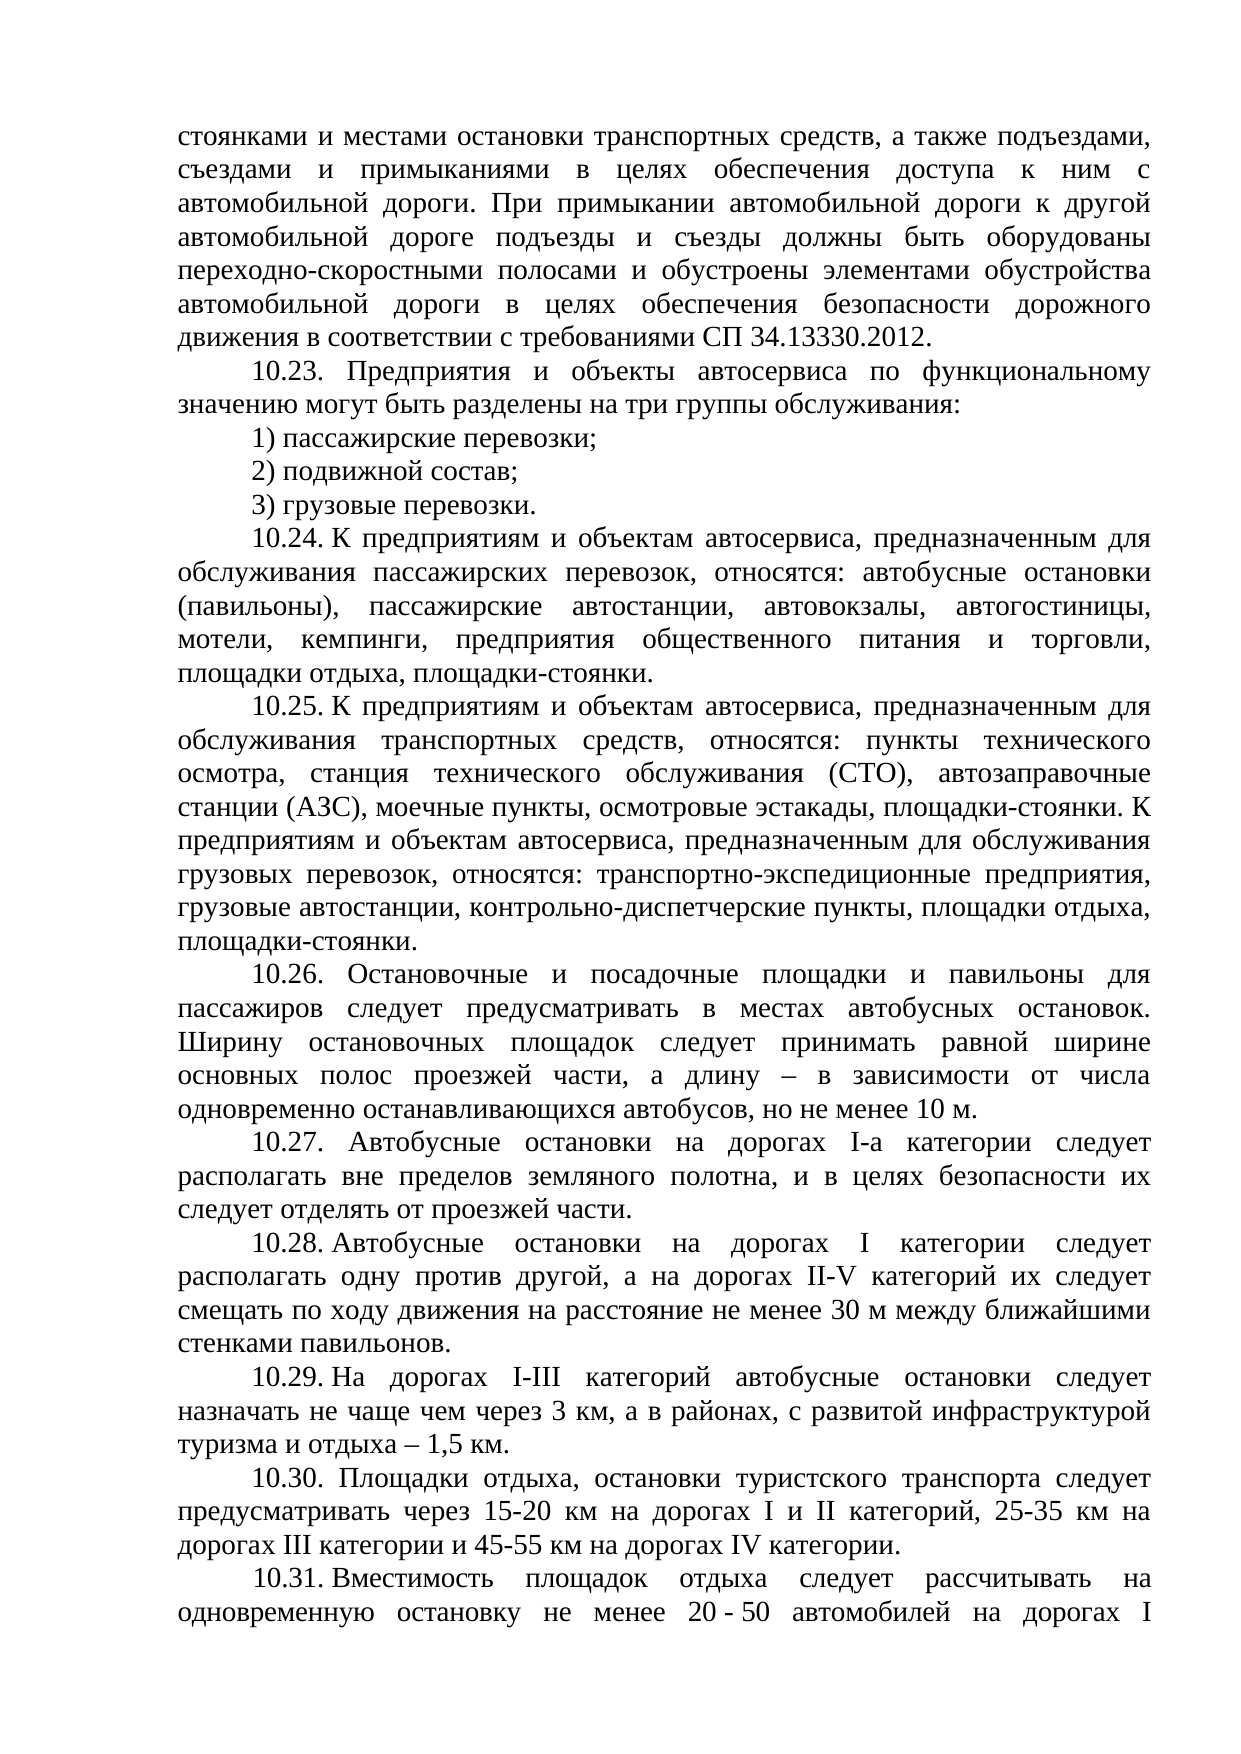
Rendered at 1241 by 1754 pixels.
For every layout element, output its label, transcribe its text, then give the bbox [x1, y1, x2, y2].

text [177, 1560, 1152, 1627]
text 3) грузовые перевозки. [177, 487, 1152, 521]
text 10.27. Автобусные остановки на дорогах I-а категории следует располагать вне пределов земляного полотна, и в целях безопасности их следует отделять от проезжей части. [177, 1124, 1152, 1225]
text 10.25. К предприятиям и объектам автосервиса, предназначенным для обслуживания транспортных средств, относятся: пункты технического осмотра, станция технического обслуживания (СТО), автозаправочные станции (АЗС), моечные пункты, осмотровые эстакады, площадки-стоянки. К предприятиям и объектам автосервиса, предназначенным для обслуживания грузовых перевозок, относятся: транспортно-экспедиционные предприятия, грузовые автостанции, контрольно-диспетчерские пункты, площадки отдыха, площадки-стоянки. [177, 688, 1152, 957]
text 1) пассажирские перевозки; [177, 420, 1152, 453]
text 10.30. Площадки отдыха, остановки туристского транспорта следует предусматривать через 15- на дорогах I и II категорий, 25- на дорогах III категории и 45- на дорогах IV категории. [177, 1460, 1152, 1560]
text 10.24. К предприятиям и объектам автосервиса, предназначенным для обслуживания пассажирских перевозок, относятся: автобусные остановки (павильоны), пассажирские автостанции, автовокзалы, автогостиницы, мотели, кемпинги, предприятия общественного питания и торговли, площадки отдыха, площадки-стоянки. [177, 521, 1152, 688]
text 2) подвижной состав; [177, 453, 1152, 487]
text 10.29. На дорогах I-III категорий автобусные остановки следует назначать не чаще чем через , а в районах, с развитой инфраструктурой туризма и отдыха – . [177, 1359, 1152, 1460]
text 10.28. Автобусные остановки на дорогах I категории следует располагать одну против другой, а на дорогах II-V категорий их следует смещать по ходу движения на расстояние не менее между ближайшими стенками павильонов. [177, 1225, 1152, 1359]
text 10.23. Предприятия и объекты автосервиса по функциональному значению могут быть разделены на три группы обслуживания: [177, 353, 1152, 420]
text 10.26. Остановочные и посадочные площадки и павильоны для пассажиров следует предусматривать в местах автобусных остановок. Ширину остановочных площадок следует принимать равной ширине основных полос проезжей части, а длину – в зависимости от числа одновременно останавливающихся автобусов, но не менее . [177, 957, 1152, 1124]
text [177, 118, 1152, 353]
